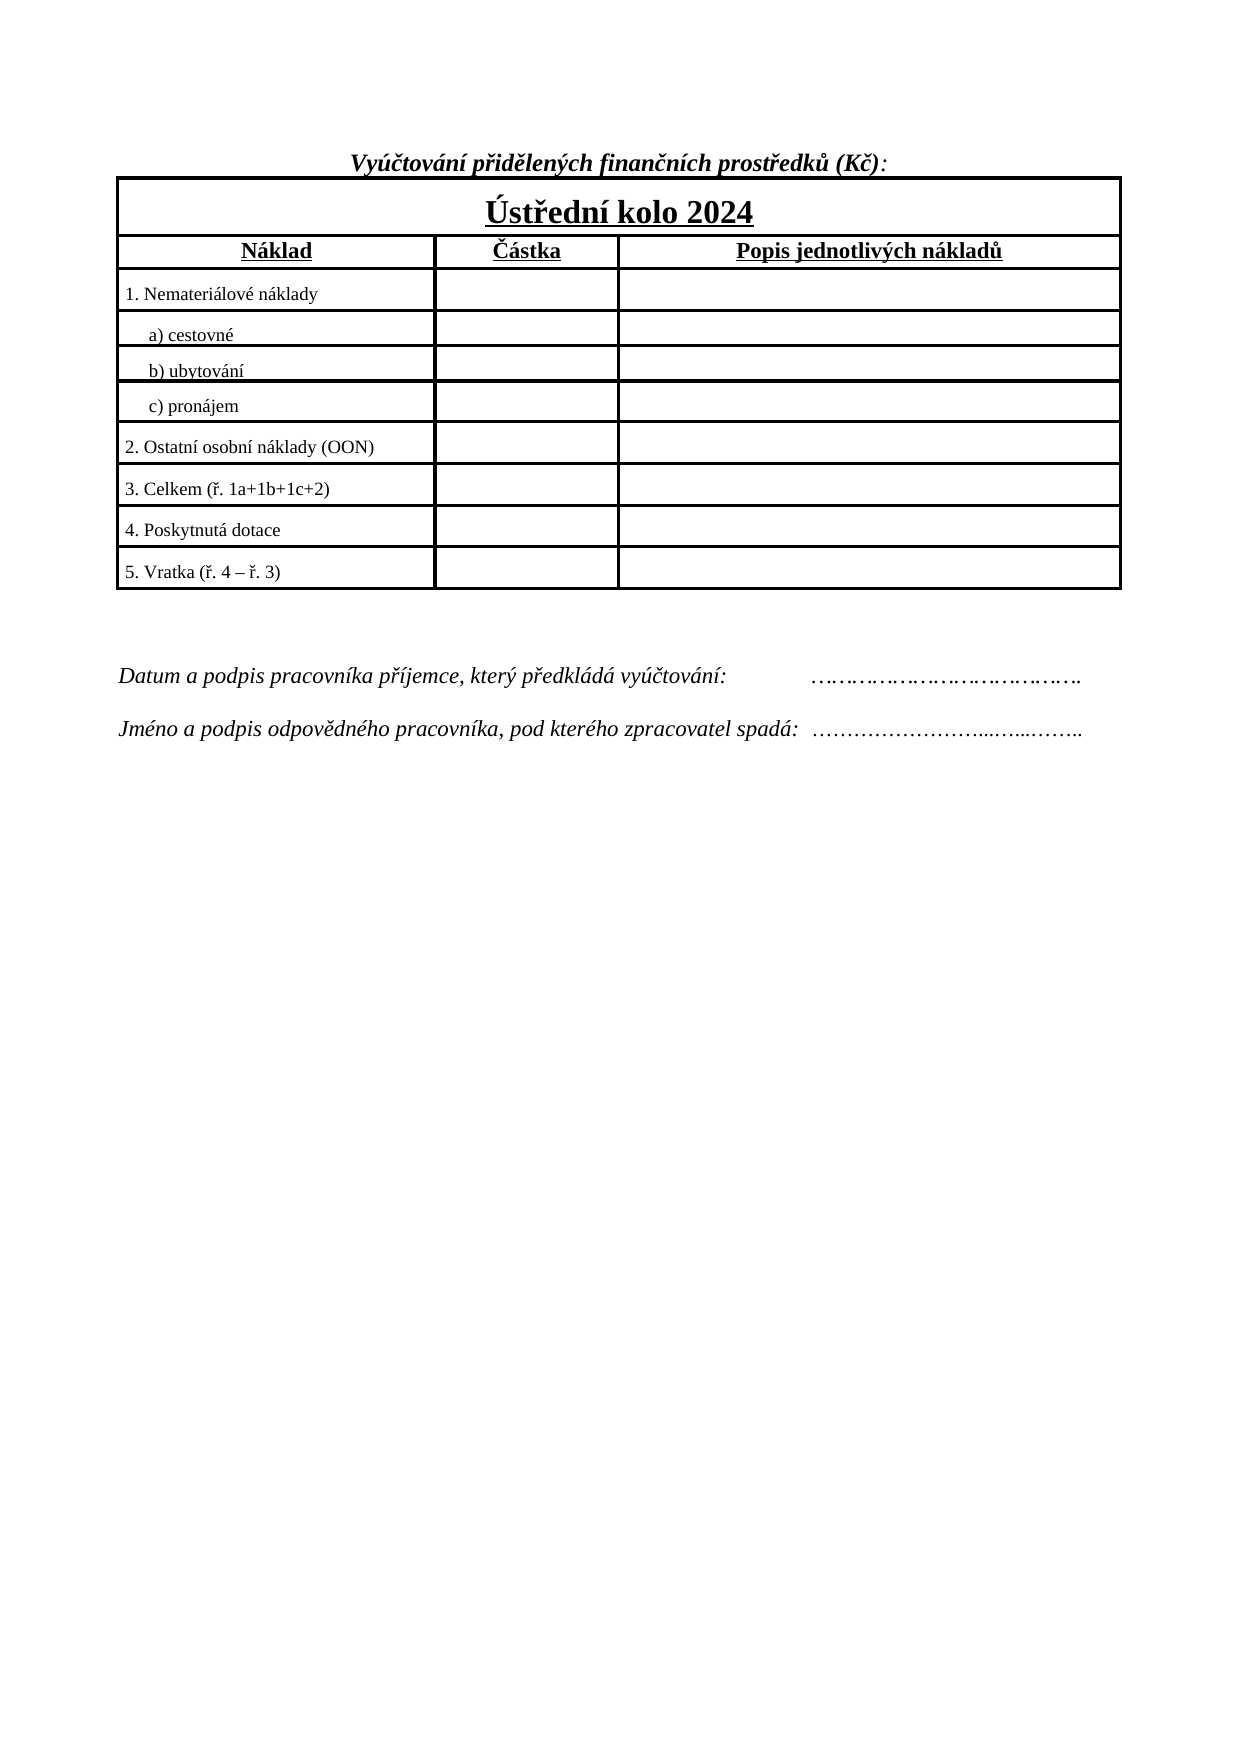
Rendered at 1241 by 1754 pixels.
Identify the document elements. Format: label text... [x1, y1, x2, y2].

table_cell [437, 347, 617, 379]
table_cell [620, 312, 1119, 344]
table_cell [437, 423, 617, 462]
table_cell a) cestovné [119, 312, 433, 344]
table_cell Popis jednotlivých nákladů [620, 237, 1119, 267]
table_cell [437, 383, 617, 420]
table_cell [620, 270, 1119, 308]
table_cell [620, 465, 1119, 503]
table_cell [437, 312, 617, 344]
table_cell [620, 548, 1119, 587]
table_cell b) ubytování [119, 347, 433, 379]
table_cell [437, 507, 617, 545]
table_cell [437, 270, 617, 308]
table_cell 3. Celkem (ř. 1a+1b+1c+2) [119, 465, 433, 503]
table_cell 4. Poskytnutá dotace [119, 507, 433, 545]
table_cell 2. Ostatní osobní náklady (OON) [119, 423, 433, 462]
table_cell [620, 423, 1119, 462]
table_cell c) pronájem [119, 383, 433, 420]
table_header Ústřední kolo 2024 [119, 180, 1119, 234]
table_cell [620, 507, 1119, 545]
table_cell [620, 347, 1119, 379]
table_cell [437, 465, 617, 503]
table_cell 1. Nemateriálové náklady [119, 270, 433, 308]
table_cell [437, 548, 617, 587]
table_cell Náklad [119, 237, 433, 267]
table_cell Částka [437, 237, 617, 267]
text Jméno a podpis odpovědného pracovníka, pod kterého zpracovatel spadá: ……………………...…...…….. [118, 715, 1093, 741]
table_cell 5. Vratka (ř. 4 – ř. 3) [119, 548, 433, 587]
subtitle Vyúčtování přidělených finančních prostředků (Kč): [148, 148, 1093, 176]
subtitle Datum a podpis pracovníka příjemce, který předkládá vyúčtování: …………………………………. [118, 662, 1093, 688]
table_cell [620, 383, 1119, 420]
